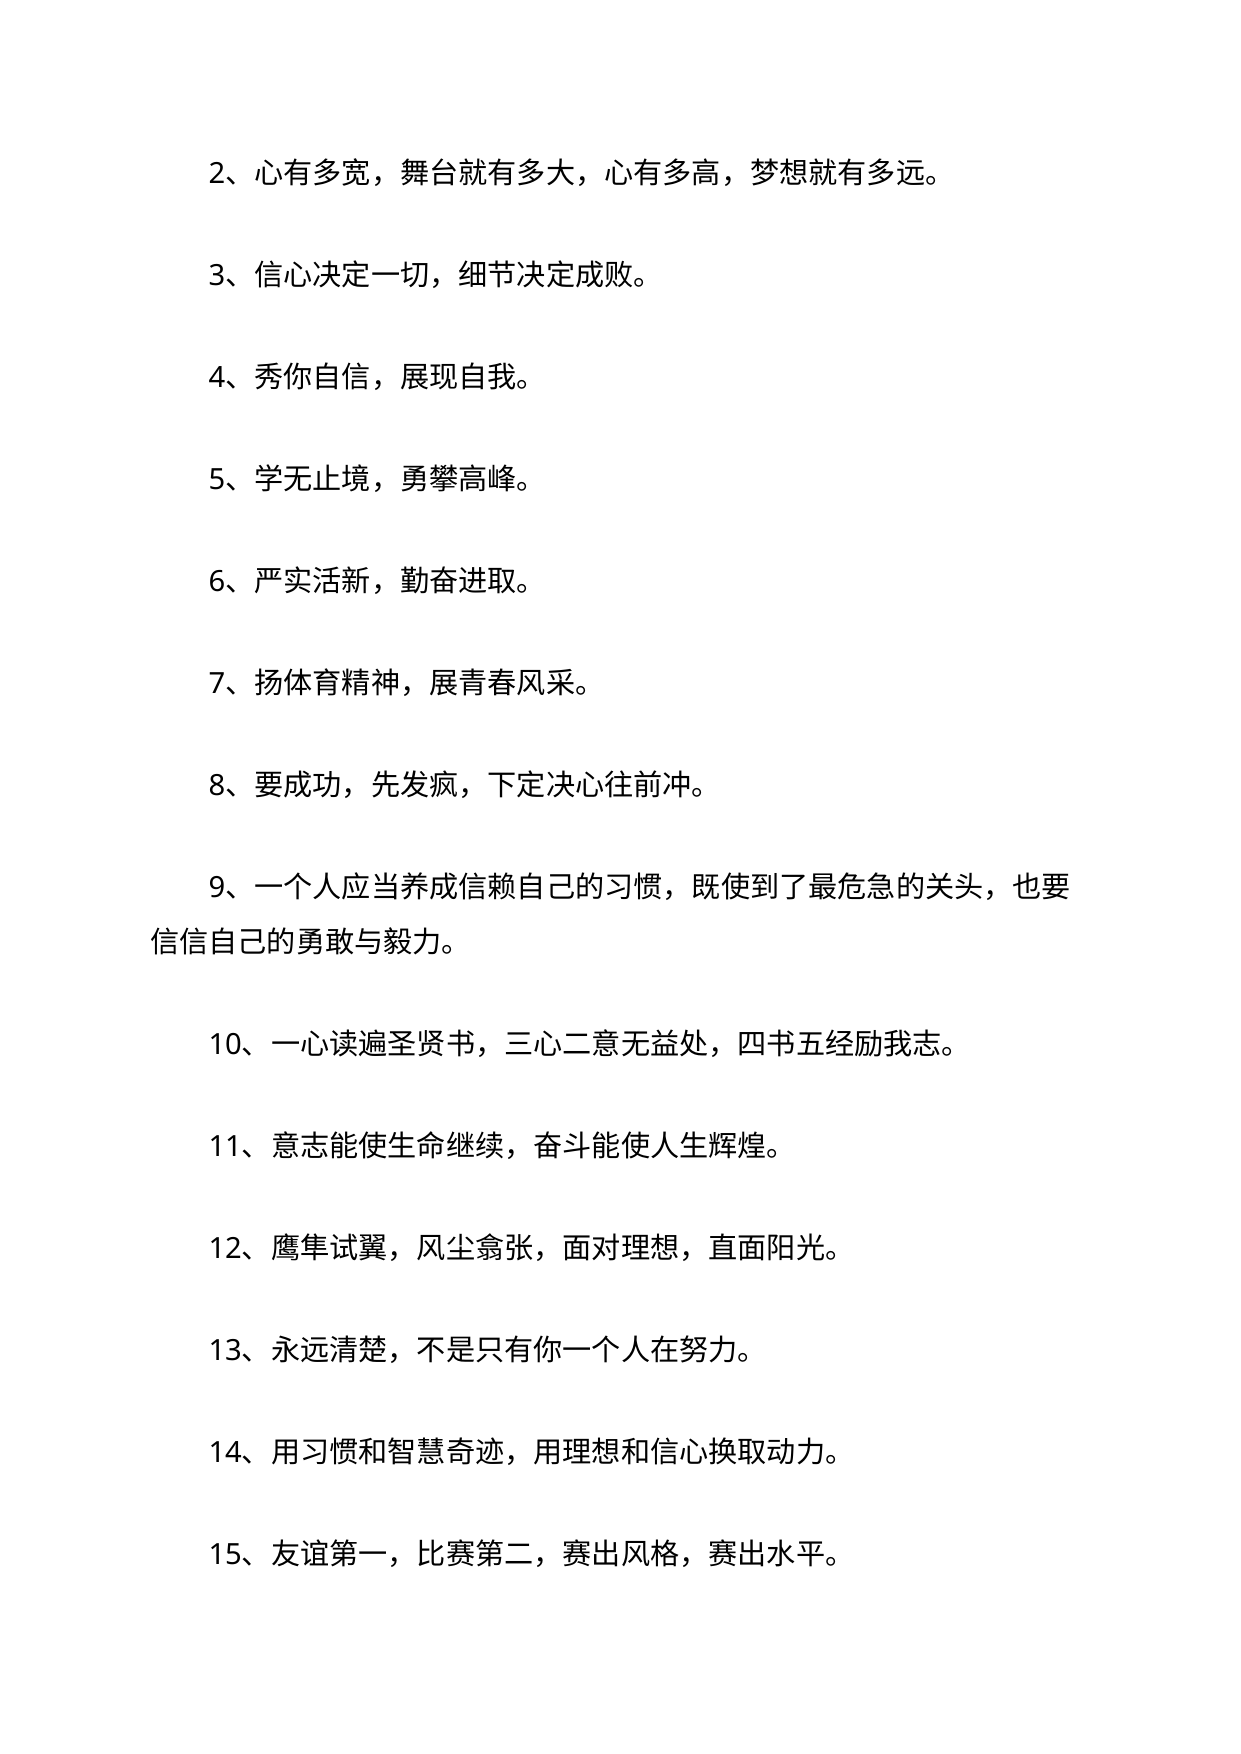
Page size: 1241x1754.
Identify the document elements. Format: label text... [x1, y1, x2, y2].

text 9、一个人应当养成信赖自己的习惯，既使到了最危急的关头，也要信信自己的勇敢与毅力。 [150, 864, 1090, 961]
text 6、严实活新，勤奋进取。 [150, 558, 1090, 600]
text 3、信心决定一切，细节决定成败。 [150, 252, 1090, 294]
text 14、用习惯和智慧奇迹，用理想和信心换取动力。 [150, 1428, 1090, 1471]
text 13、永远清楚，不是只有你一个人在努力。 [150, 1327, 1090, 1369]
text 4、秀你自信，展现自我。 [150, 354, 1090, 396]
text 7、扬体育精神，展青春风采。 [150, 660, 1090, 702]
text 12、鹰隼试翼，风尘翕张，面对理想，直面阳光。 [150, 1224, 1090, 1267]
text 11、意志能使生命继续，奋斗能使人生辉煌。 [150, 1123, 1090, 1165]
text 8、要成功，先发疯，下定决心往前冲。 [150, 762, 1090, 804]
text 15、友谊第一，比赛第二，赛出风格，赛出水平。 [150, 1531, 1090, 1573]
text 2、心有多宽，舞台就有多大，心有多高，梦想就有多远。 [150, 150, 1090, 192]
text 5、学无止境，勇攀高峰。 [150, 456, 1090, 498]
text 10、一心读遍圣贤书，三心二意无益处，四书五经励我志。 [150, 1021, 1090, 1063]
